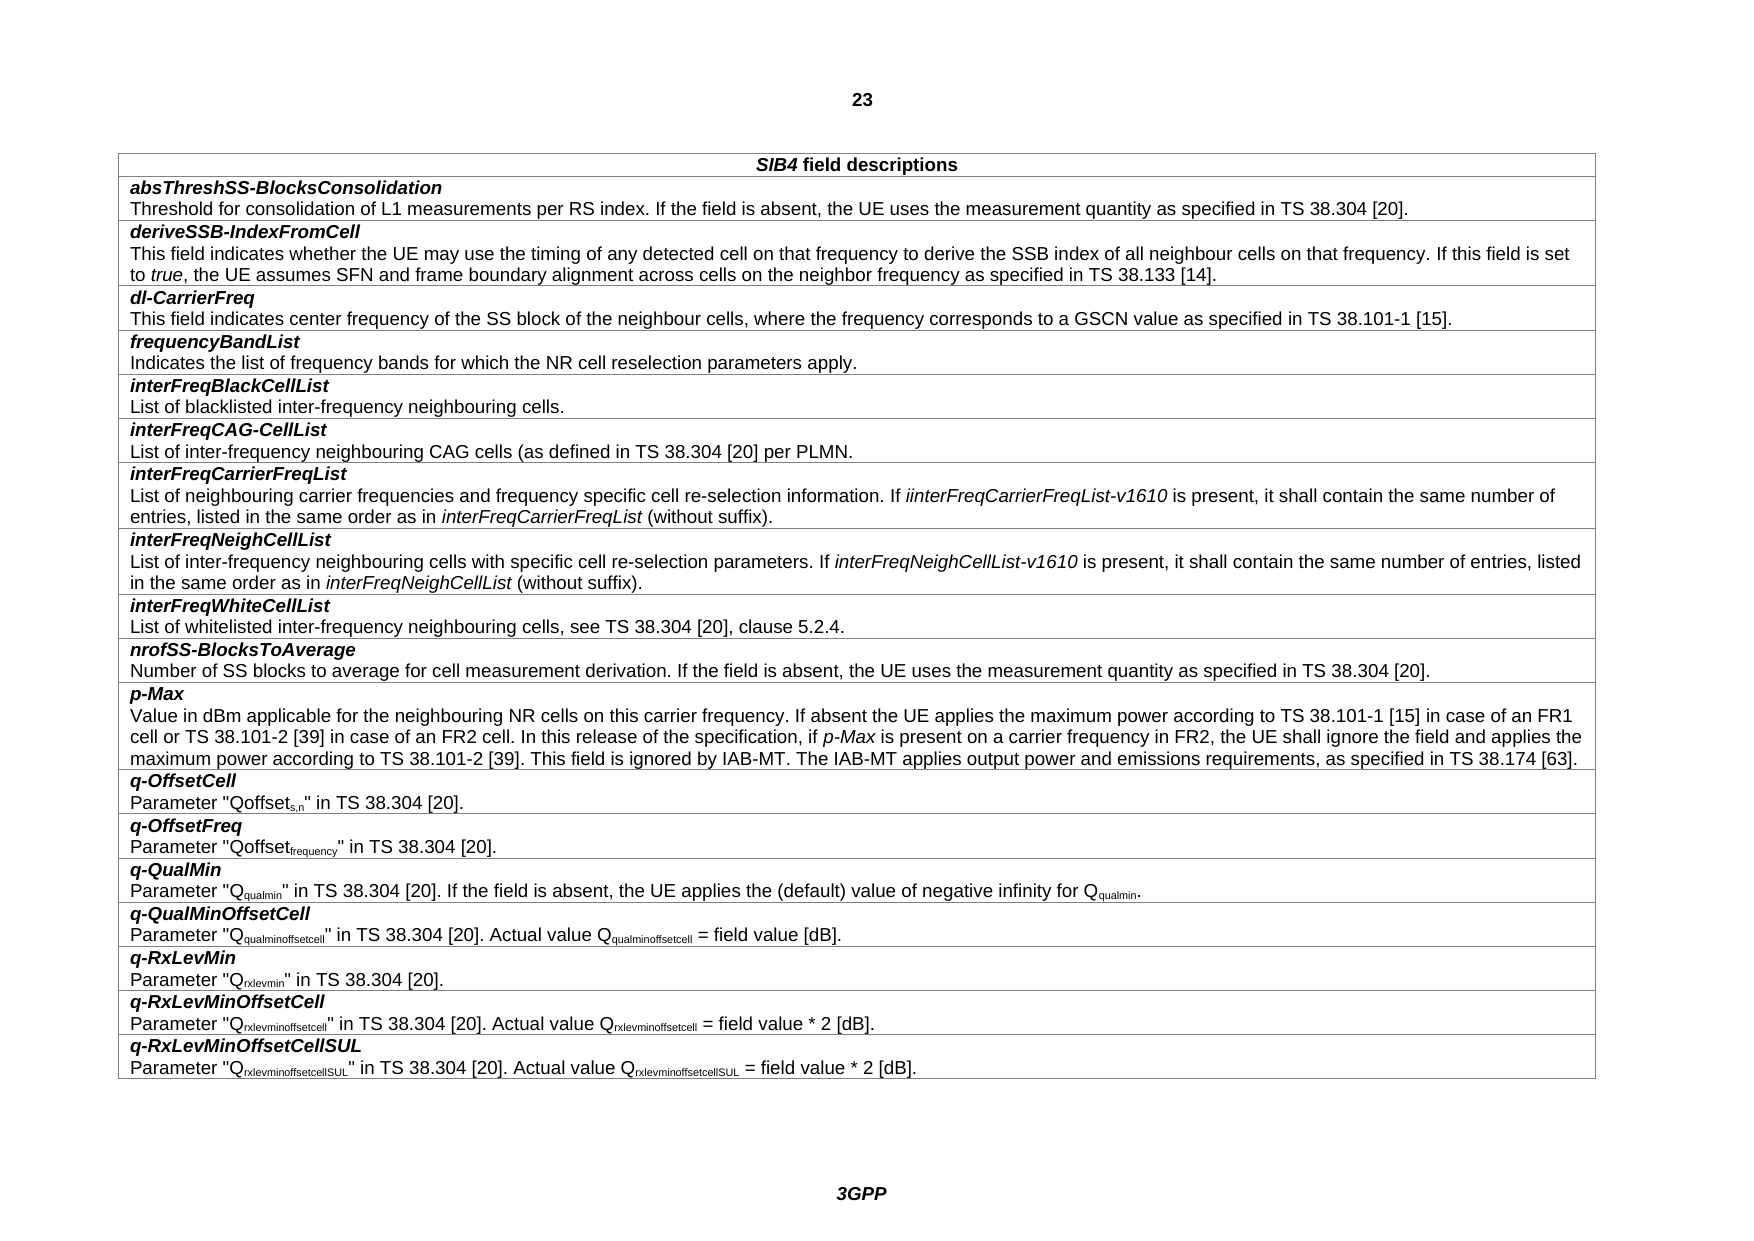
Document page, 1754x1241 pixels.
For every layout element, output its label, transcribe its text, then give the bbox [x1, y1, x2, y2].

table_cell q-RxLevMin Parameter "Qrxlevmin" in TS 38.304 [20]. [119, 947, 1595, 990]
table_cell q-QualMin Parameter "Qqualmin" in TS 38.304 [20]. If the field is absent, the UE applies the (default) value of negative infinity for Qqualmin. [119, 859, 1595, 902]
table_cell dl-CarrierFreq This field indicates center frequency of the SS block of the neighbour cells, where the frequency corresponds to a GSCN value as specified in TS 38.101-1 [15]. [119, 286, 1595, 329]
table_cell interFreqCarrierFreqList List of neighbouring carrier frequencies and frequency specific cell re-selection information. If iinterFreqCarrierFreqList-v1610 is present, it shall contain the same number of entries, listed in the same order as in interFreqCarrierFreqList (without suffix). [119, 463, 1595, 528]
table_header SIB4 field descriptions [119, 154, 1595, 176]
table_cell interFreqWhiteCellList List of whitelisted inter-frequency neighbouring cells, see TS 38.304 [20], clause 5.2.4. [119, 595, 1595, 638]
table_cell interFreqCAG-CellList List of inter-frequency neighbouring CAG cells (as defined in TS 38.304 [20] per PLMN. [119, 419, 1595, 462]
table_cell frequencyBandList Indicates the list of frequency bands for which the NR cell reselection parameters apply. [119, 331, 1595, 374]
table_cell absThreshSS-BlocksConsolidation Threshold for consolidation of L1 measurements per RS index. If the field is absent, the UE uses the measurement quantity as specified in TS 38.304 [20]. [119, 177, 1595, 220]
table_cell p-Max Value in dBm applicable for the neighbouring NR cells on this carrier frequency. If absent the UE applies the maximum power according to TS 38.101-1 [15] in case of an FR1 cell or TS 38.101-2 [39] in case of an FR2 cell. In this release of the specification, if p-Max is present on a carrier frequency in FR2, the UE shall ignore the field and applies the maximum power according to TS 38.101-2 [39]. This field is ignored by IAB-MT. The IAB-MT applies output power and emissions requirements, as specified in TS 38.174 [63]. [119, 683, 1595, 769]
table_cell interFreqNeighCellList List of inter-frequency neighbouring cells with specific cell re-selection parameters. If interFreqNeighCellList-v1610 is present, it shall contain the same number of entries, listed in the same order as in interFreqNeighCellList (without suffix). [119, 529, 1595, 593]
table_cell q-OffsetFreq Parameter "Qoffsetfrequency" in TS 38.304 [20]. [119, 814, 1595, 857]
table_cell interFreqBlackCellList List of blacklisted inter-frequency neighbouring cells. [119, 375, 1595, 418]
table_cell q-QualMinOffsetCell Parameter "Qqualminoffsetcell" in TS 38.304 [20]. Actual value Qqualminoffsetcell = field value [dB]. [119, 903, 1595, 946]
table_cell nrofSS-BlocksToAverage Number of SS blocks to average for cell measurement derivation. If the field is absent, the UE uses the measurement quantity as specified in TS 38.304 [20]. [119, 639, 1595, 682]
table_cell q-RxLevMinOffsetCell Parameter "Qrxlevminoffsetcell" in TS 38.304 [20]. Actual value Qrxlevminoffsetcell = field value * 2 [dB]. [119, 991, 1595, 1034]
table_cell q-RxLevMinOffsetCellSUL Parameter "QrxlevminoffsetcellSUL" in TS 38.304 [20]. Actual value QrxlevminoffsetcellSUL = field value * 2 [dB]. [119, 1035, 1595, 1078]
table_cell q-OffsetCell Parameter "Qoffsets,n" in TS 38.304 [20]. [119, 770, 1595, 813]
table_cell deriveSSB-IndexFromCell This field indicates whether the UE may use the timing of any detected cell on that frequency to derive the SSB index of all neighbour cells on that frequency. If this field is set to true, the UE assumes SFN and frame boundary alignment across cells on the neighbor frequency as specified in TS 38.133 [14]. [119, 221, 1595, 285]
